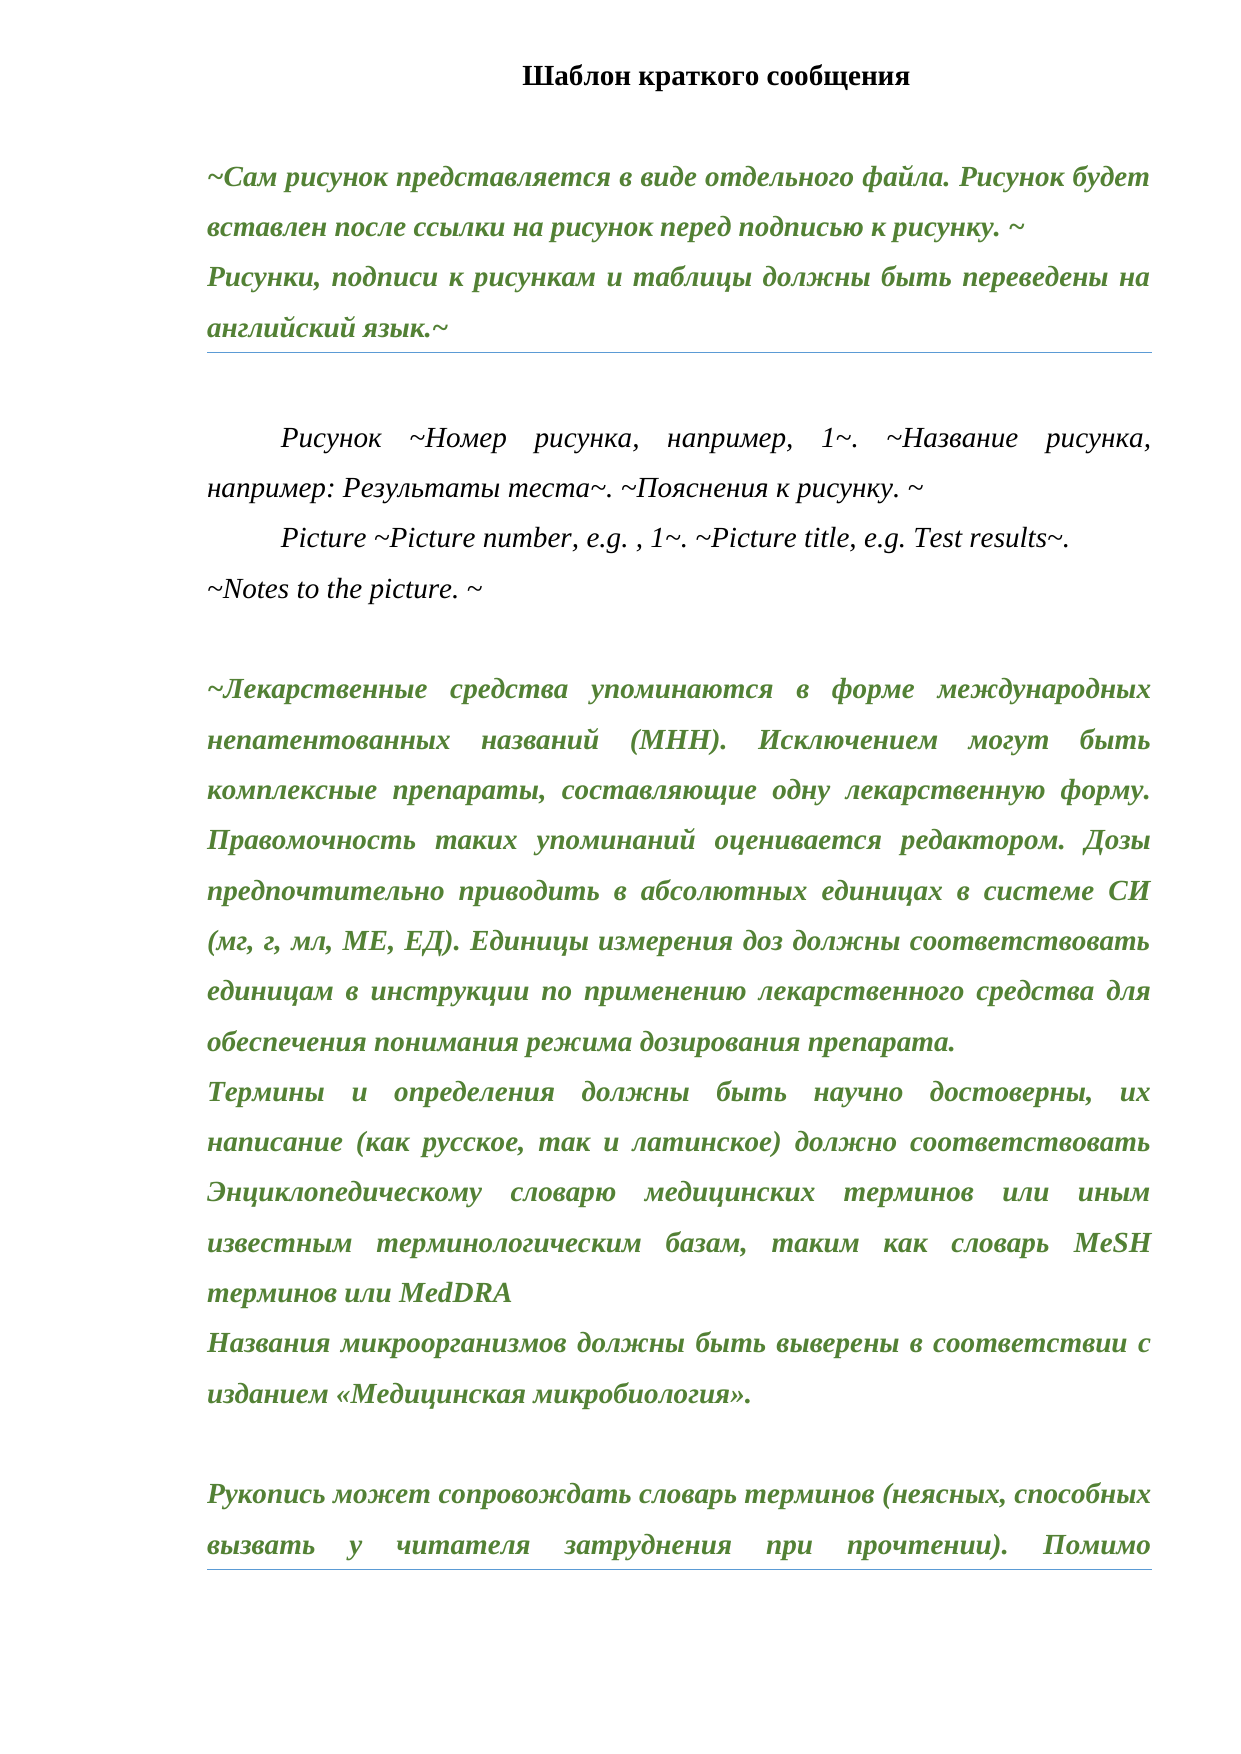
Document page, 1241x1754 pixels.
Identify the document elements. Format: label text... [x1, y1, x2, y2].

text Picture ~Picture number, e.g. , 1~. ~Picture title, e.g. Test results~. ~Notes to the picture. ~ [207, 521, 1152, 604]
text ~Сам рисунок представляется в виде отдельного файла. Рисунок будет вставлен после ссылки на рисунок перед подписью к рисунку. ~ [207, 159, 1152, 243]
text Термины и определения должны быть научно достоверны, их написание (как русское, так и латинское) должно соответствовать Энциклопедическому словарю медицинских терминов или иным известным терминологическим базам, таким как словарь MeSH терминов или MedDRA [207, 1074, 1152, 1309]
text Рисунки, подписи к рисункам и таблицы должны быть переведены на английский язык.~ [207, 259, 1152, 352]
text Рисунок ~Номер рисунка, например, 1~. ~Название рисунка, например: Результаты теста~. ~Пояснения к рисунку. ~ [207, 420, 1152, 504]
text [207, 1476, 1152, 1569]
text Названия микроорганизмов должны быть выверены в соответствии с изданием «Медицинская микробиология». [207, 1326, 1152, 1409]
text ~Лекарственные средства упоминаются в форме международных непатентованных названий (МНН). Исключением могут быть комплексные препараты, составляющие одну лекарственную форму. Правомочность таких упоминаний оценивается редактором. Дозы предпочтительно приводить в абсолютных единицах в системе СИ (мг, г, мл, МЕ, ЕД). Единицы измерения доз должны соответствовать единицам в инструкции по применению лекарственного средства для обеспечения понимания режима дозирования препарата. [207, 671, 1152, 1057]
